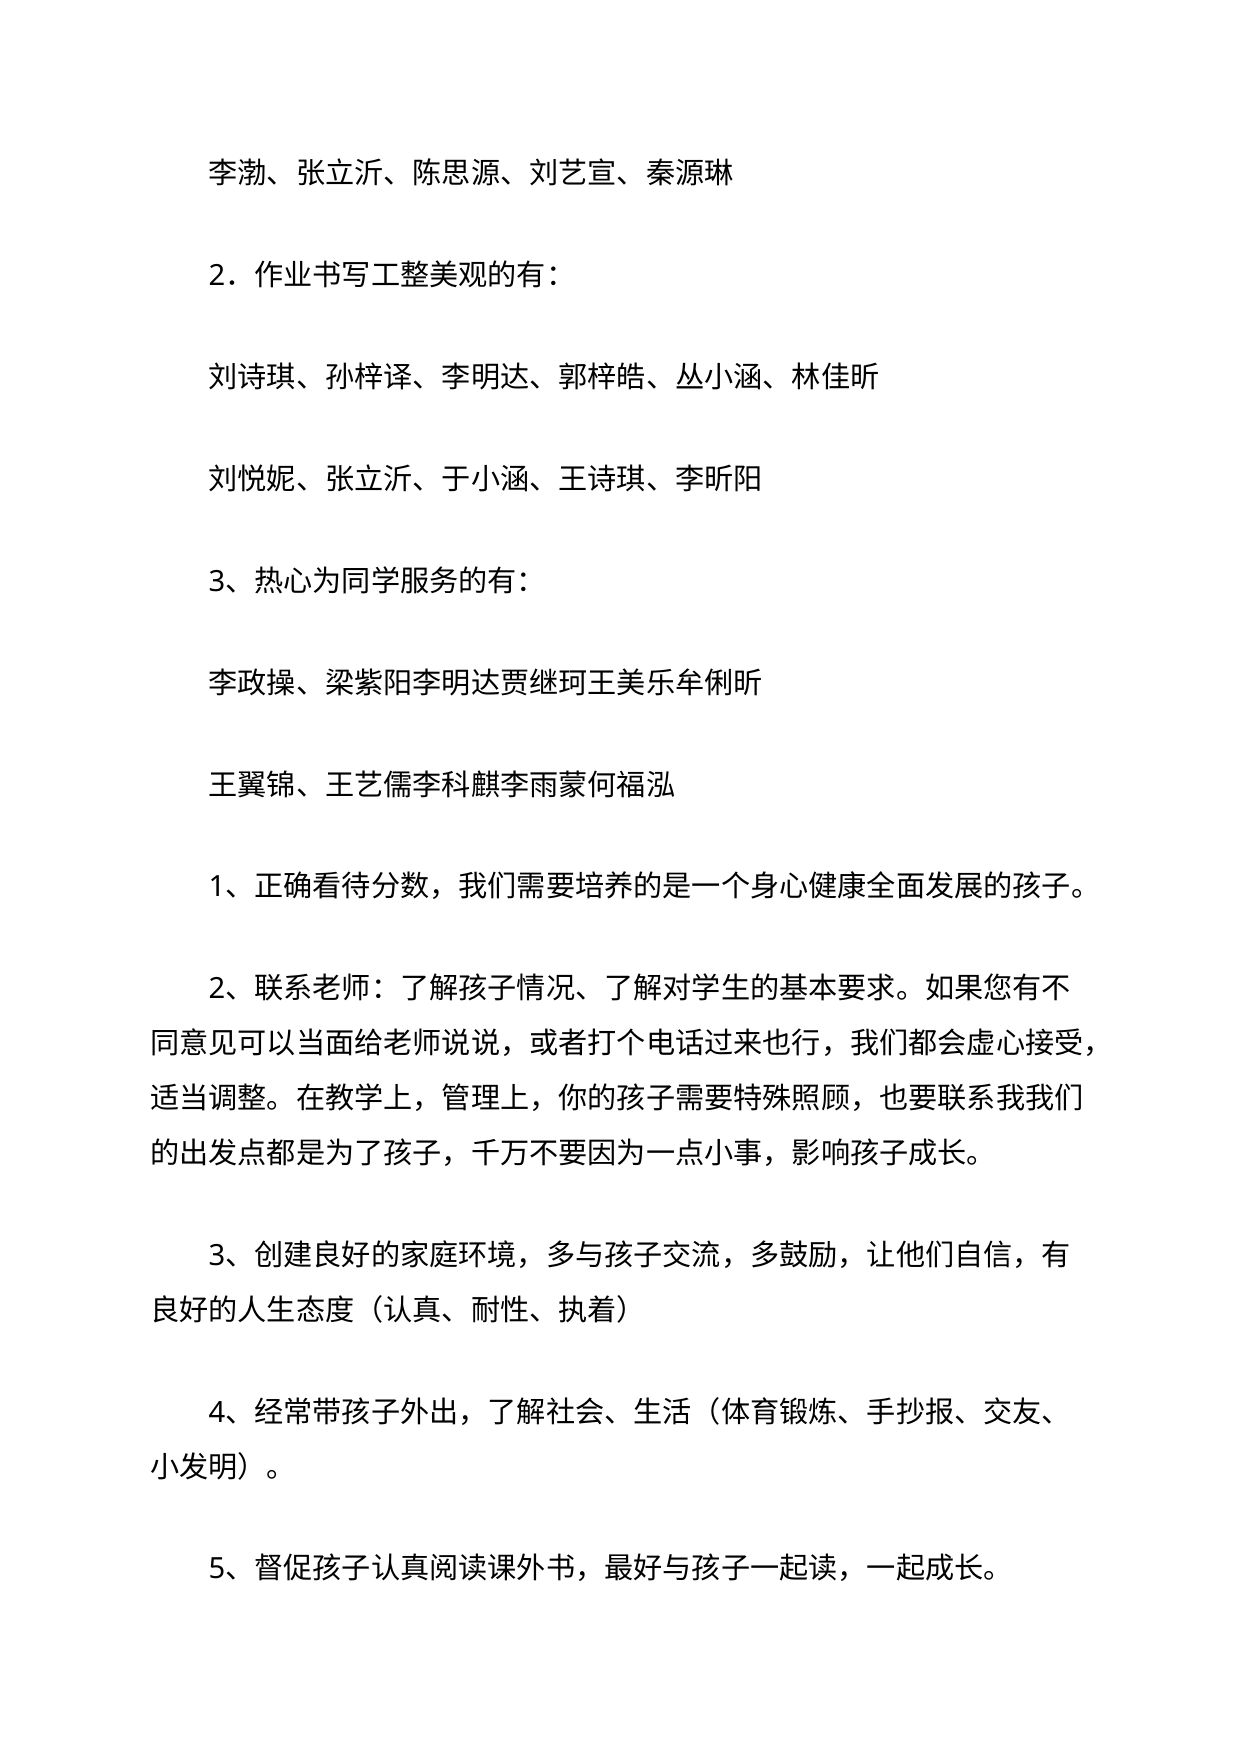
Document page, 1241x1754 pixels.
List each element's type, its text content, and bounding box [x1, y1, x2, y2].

text 1、正确看待分数，我们需要培养的是一个身心健康全面发展的孩子。 [150, 863, 1090, 905]
text 2．作业书写工整美观的有： [150, 252, 1090, 294]
text 李政操、梁紫阳李明达贾继珂王美乐牟俐昕 [150, 659, 1090, 702]
text 李渤、张立沂、陈思源、刘艺宣、秦源琳 [150, 150, 1090, 192]
text 2、联系老师：了解孩子情况、了解对学生的基本要求。如果您有不同意见可以当面给老师说说，或者打个电话过来也行，我们都会虚心接受，适当调整。在教学上，管理上，你的孩子需要特殊照顾，也要联系我我们的出发点都是为了孩子，千万不要因为一点小事，影响孩子成长。 [150, 965, 1090, 1172]
text 刘诗琪、孙梓译、李明达、郭梓皓、丛小涵、林佳昕 [150, 354, 1090, 396]
text 王翼锦、王艺儒李科麒李雨蒙何福泓 [150, 761, 1090, 803]
text 4、经常带孩子外出，了解社会、生活（体育锻炼、手抄报、交友、小发明）。 [150, 1388, 1090, 1485]
text 3、创建良好的家庭环境，多与孩子交流，多鼓励，让他们自信，有良好的人生态度（认真、耐性、执着） [150, 1231, 1090, 1329]
text 3、热心为同学服务的有： [150, 557, 1090, 600]
text 刘悦妮、张立沂、于小涵、王诗琪、李昕阳 [150, 456, 1090, 498]
text 5、督促孩子认真阅读课外书，最好与孩子一起读，一起成长。 [150, 1545, 1090, 1587]
